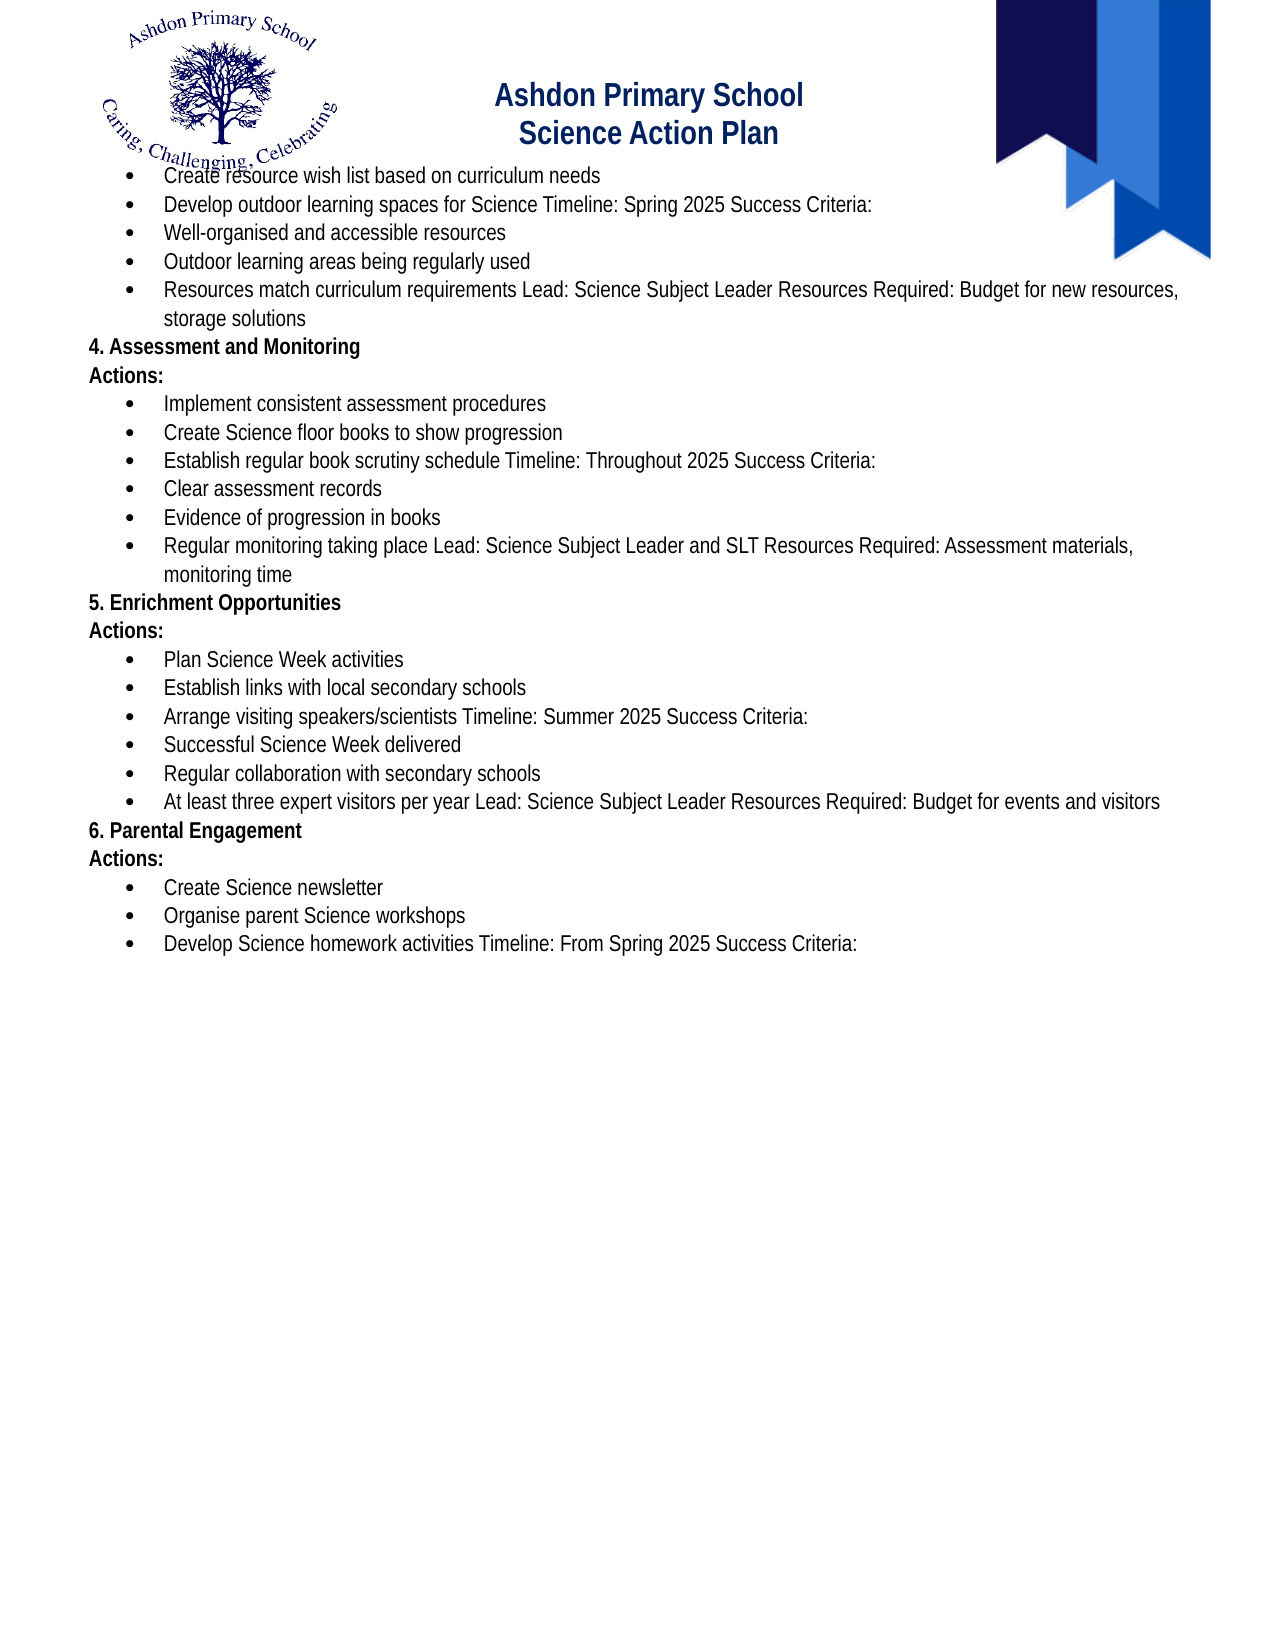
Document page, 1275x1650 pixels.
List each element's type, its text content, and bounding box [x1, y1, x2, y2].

subtitle Regular collaboration with secondary schools [126, 760, 1211, 786]
subtitle At least three expert visitors per year Lead: Science Subject Leader Resources Required: Budget for events and visitors [126, 788, 1211, 814]
subtitle 4. Assessment and Monitoring [89, 333, 1211, 359]
subtitle Actions: [89, 845, 1211, 871]
subtitle Establish links with local secondary schools [126, 674, 1211, 701]
subtitle Create resource wish list based on curriculum needs [126, 162, 1211, 189]
subtitle Evidence of progression in books [126, 504, 1211, 530]
picture [88, 4, 351, 180]
subtitle Well-organised and accessible resources [126, 219, 1211, 246]
subtitle Actions: [89, 362, 1211, 388]
subtitle Plan Science Week activities [126, 646, 1211, 672]
subtitle Create Science floor books to show progression [126, 418, 1211, 445]
subtitle Implement consistent assessment procedures [126, 390, 1211, 416]
subtitle Outdoor learning areas being regularly used [126, 248, 1211, 274]
subtitle Develop Science homework activities Timeline: From Spring 2025 Success Criteria: [126, 930, 1211, 957]
subtitle Clear assessment records [126, 475, 1211, 502]
subtitle 6. Parental Engagement [89, 817, 1211, 843]
picture [996, 0, 1211, 162]
subtitle Regular monitoring taking place Lead: Science Subject Leader and SLT Resources Required: Assessment materials, monitoring time [126, 532, 1211, 587]
subtitle Establish regular book scrutiny schedule Timeline: Throughout 2025 Success Criteria: [126, 447, 1211, 473]
subtitle Arrange visiting speakers/scientists Timeline: Summer 2025 Success Criteria: [126, 703, 1211, 729]
subtitle Successful Science Week delivered [126, 731, 1211, 758]
subtitle Organise parent Science workshops [126, 902, 1211, 928]
subtitle 5. Enrichment Opportunities [89, 589, 1211, 615]
subtitle Develop outdoor learning spaces for Science Timeline: Spring 2025 Success Criteria: [126, 191, 1211, 217]
subtitle Create Science newsletter [126, 873, 1211, 900]
subtitle Resources match curriculum requirements Lead: Science Subject Leader Resources Required: Budget for new resources, storage solutions [126, 276, 1211, 331]
subtitle Actions: [89, 617, 1211, 644]
